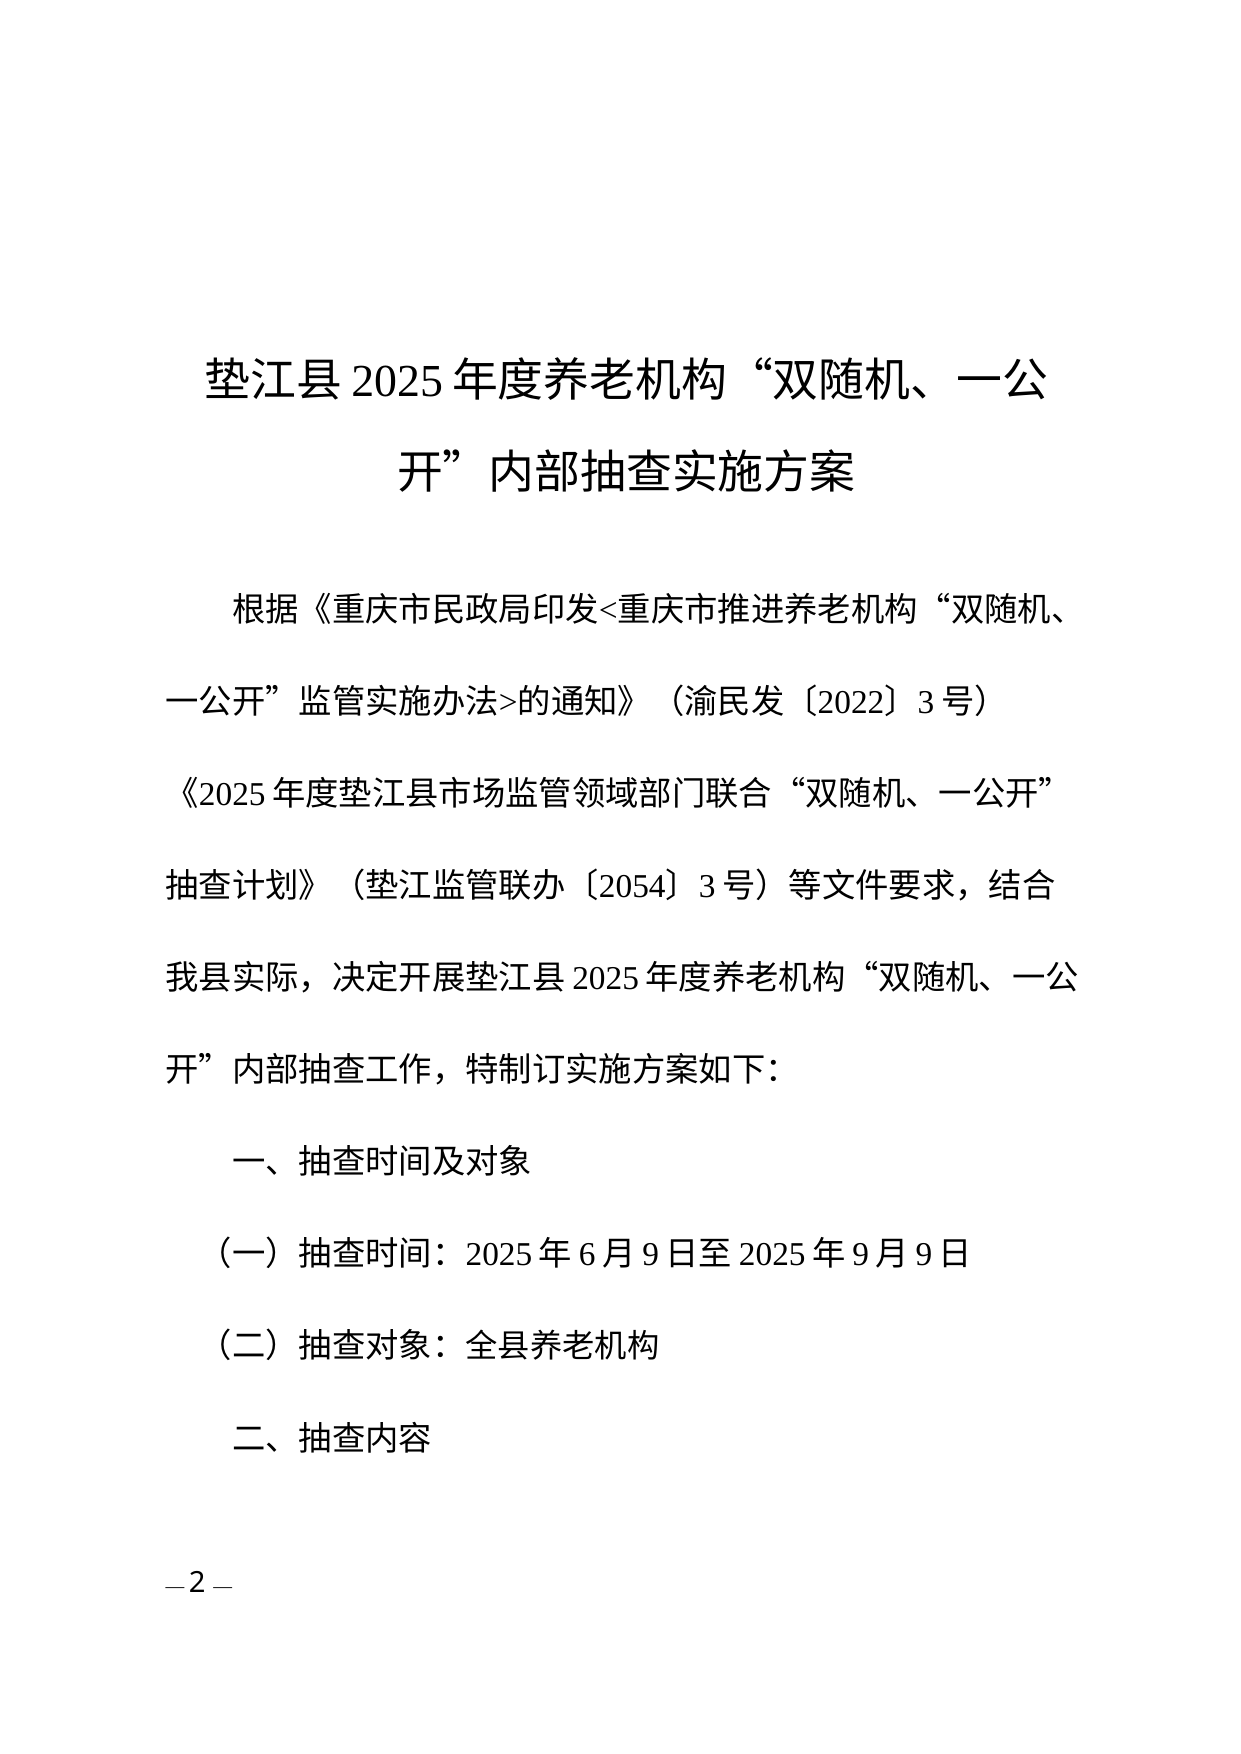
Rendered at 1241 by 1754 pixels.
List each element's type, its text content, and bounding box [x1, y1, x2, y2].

text （二）抽查对象：全县养老机构 [165, 1297, 1087, 1389]
text 二、抽查内容 [165, 1389, 1087, 1481]
text 根据《重庆市民政局印发<重庆市推进养老机构“双随机、一公开”监管实施办法>的通知》（渝民发〔2022〕3号）《2025年度垫江县市场监管领域部门联合“双随机、一公开”抽查计划》（垫江监管联办〔2054〕3号）等文件要求，结合我县实际，决定开展垫江县2025年度养老机构“双随机、一公开”内部抽查工作，特制订实施方案如下： [165, 561, 1087, 1113]
text 垫江县2025年度养老机构“双随机、一公开”内部抽查实施方案 [165, 330, 1087, 514]
list （一）抽查时间：2025年6月9日至2025年9月9日 [165, 1205, 1087, 1297]
list 一、抽查时间及对象 [165, 1113, 1087, 1205]
